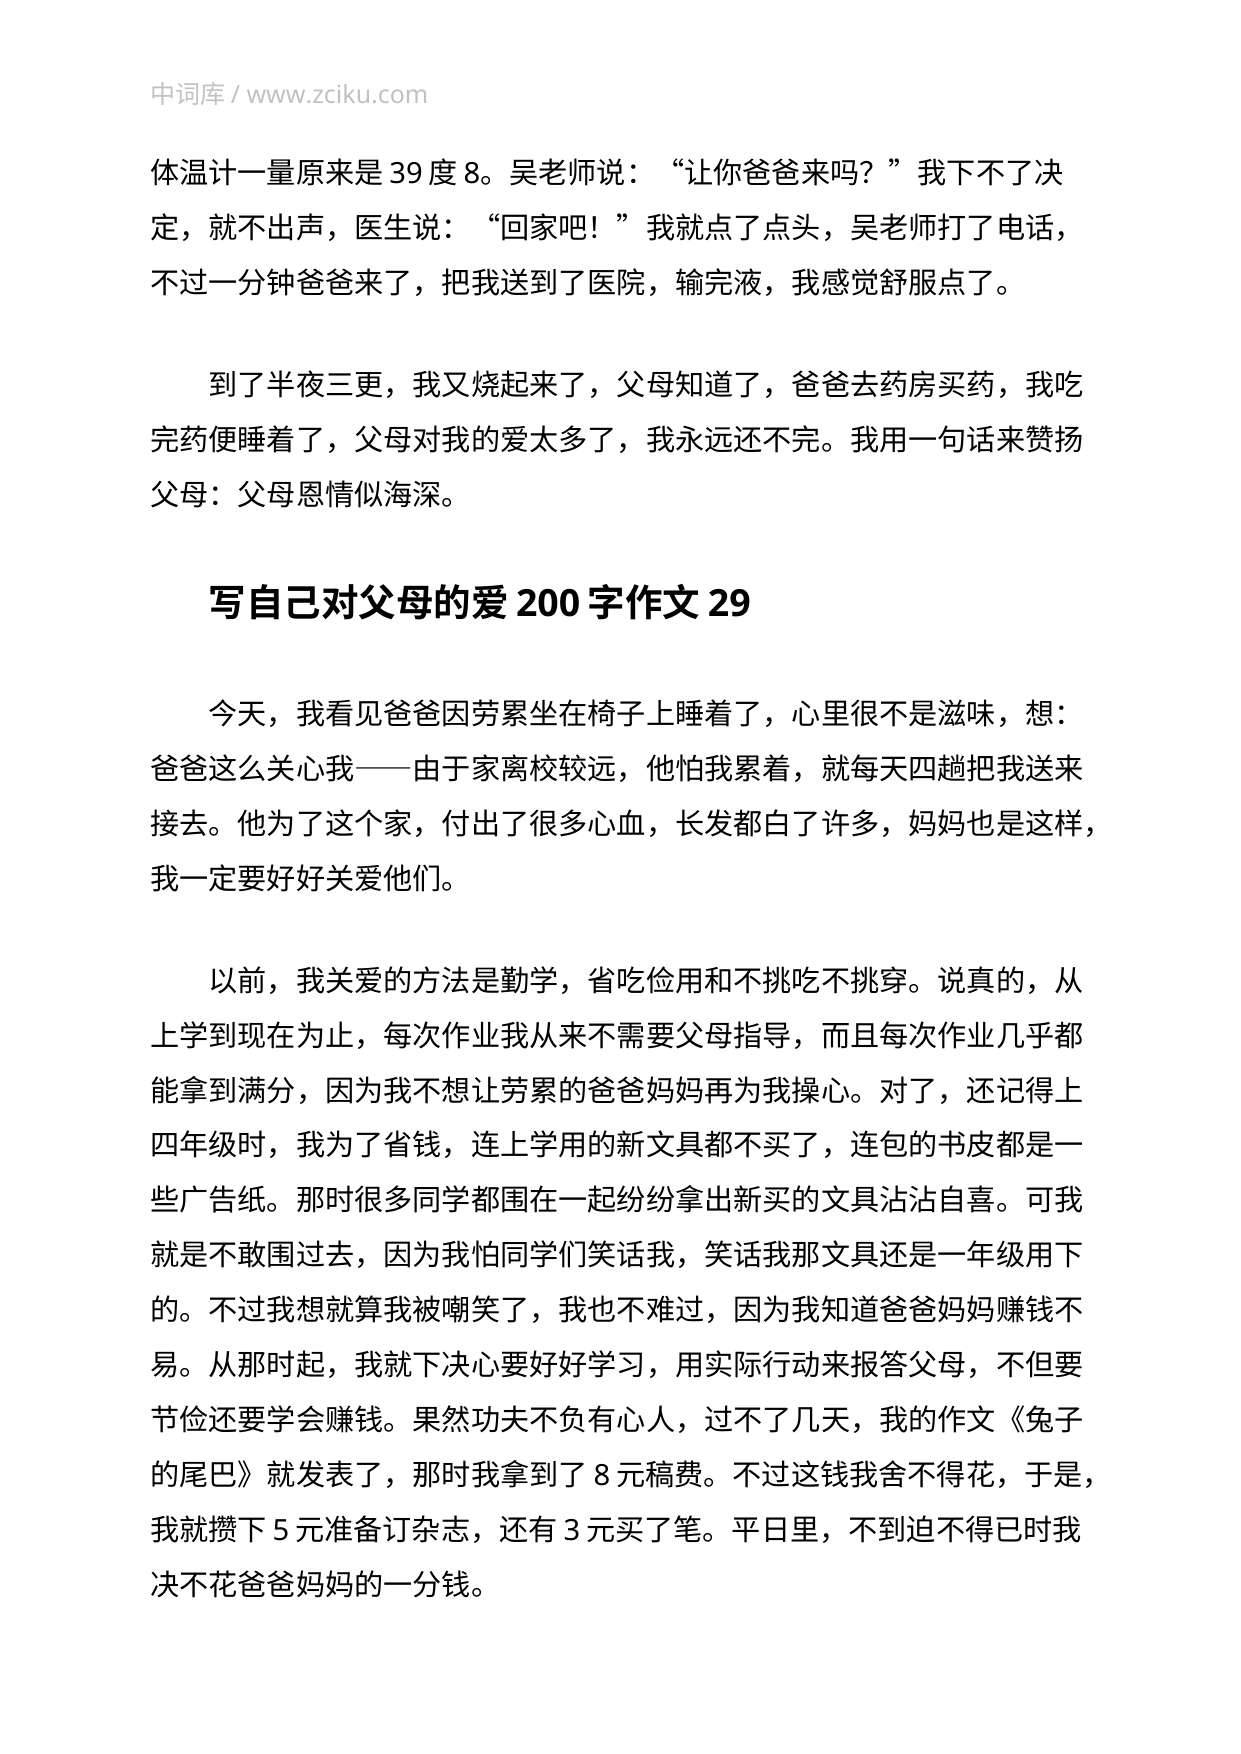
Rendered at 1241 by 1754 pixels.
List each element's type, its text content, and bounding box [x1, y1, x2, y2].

text 写自己对父母的爱200字作文29 [150, 573, 1090, 628]
text 今天，我看见爸爸因劳累坐在椅子上睡着了，心里很不是滋味，想：爸爸这么关心我——由于家离校较远，他怕我累着，就每天四趟把我送来接去。他为了这个家，付出了很多心血，长发都白了许多，妈妈也是这样，我一定要好好关爱他们。 [150, 691, 1090, 898]
text 以前，我关爱的方法是勤学，省吃俭用和不挑吃不挑穿。说真的，从上学到现在为止，每次作业我从来不需要父母指导，而且每次作业几乎都能拿到满分，因为我不想让劳累的爸爸妈妈再为我操心。对了，还记得上四年级时，我为了省钱，连上学用的新文具都不买了，连包的书皮都是一些广告纸。那时很多同学都围在一起纷纷拿出新买的文具沾沾自喜。可我就是不敢围过去，因为我怕同学们笑话我，笑话我那文具还是一年级用下的。不过我想就算我被嘲笑了，我也不难过，因为我知道爸爸妈妈赚钱不易。从那时起，我就下决心要好好学习，用实际行动来报答父母，不但要节俭还要学会赚钱。果然功夫不负有心人，过不了几天，我的作文《兔子的尾巴》就发表了，那时我拿到了8元稿费。不过这钱我舍不得花，于是，我就攒下5元准备订杂志，还有3元买了笔。平日里，不到迫不得已时我决不花爸爸妈妈的一分钱。 [150, 957, 1090, 1604]
text 到了半夜三更，我又烧起来了，父母知道了，爸爸去药房买药，我吃完药便睡着了，父母对我的爱太多了，我永远还不完。我用一句话来赞扬父母：父母恩情似海深。 [150, 362, 1090, 514]
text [150, 150, 1090, 302]
